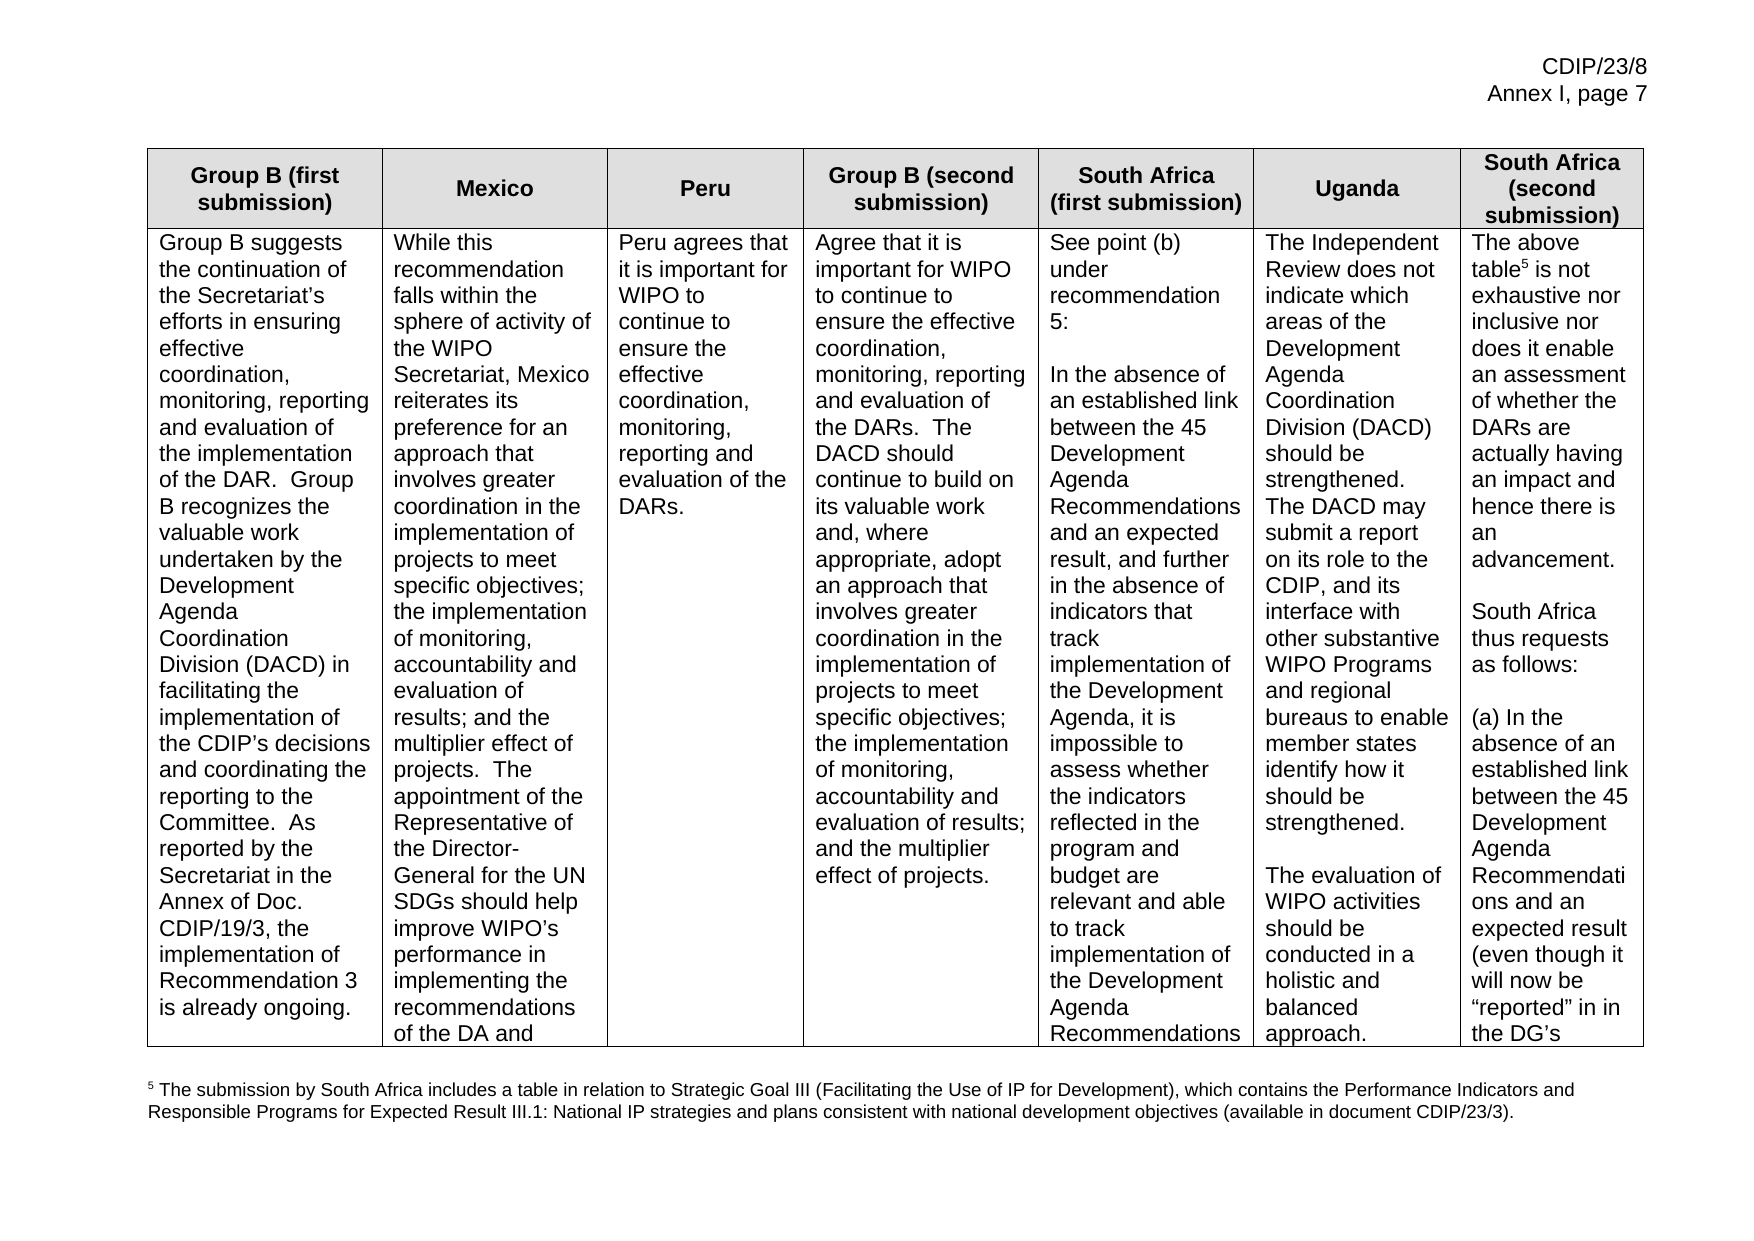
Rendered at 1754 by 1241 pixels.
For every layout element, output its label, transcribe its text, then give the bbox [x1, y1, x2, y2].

table_header South Africa (second submission) [1461, 149, 1643, 228]
table_header South Africa (first submission) [1039, 149, 1253, 228]
table_header Group B (second submission) [804, 149, 1038, 228]
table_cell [608, 229, 803, 1046]
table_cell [148, 229, 382, 1046]
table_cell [1254, 229, 1460, 1046]
table_header Mexico [383, 149, 607, 228]
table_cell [383, 229, 607, 1046]
table_header Peru [608, 149, 803, 228]
table_header Uganda [1254, 149, 1460, 228]
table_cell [1461, 229, 1643, 1046]
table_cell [1039, 229, 1253, 1046]
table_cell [804, 229, 1038, 1046]
table_header Group B (first submission) [148, 149, 382, 228]
